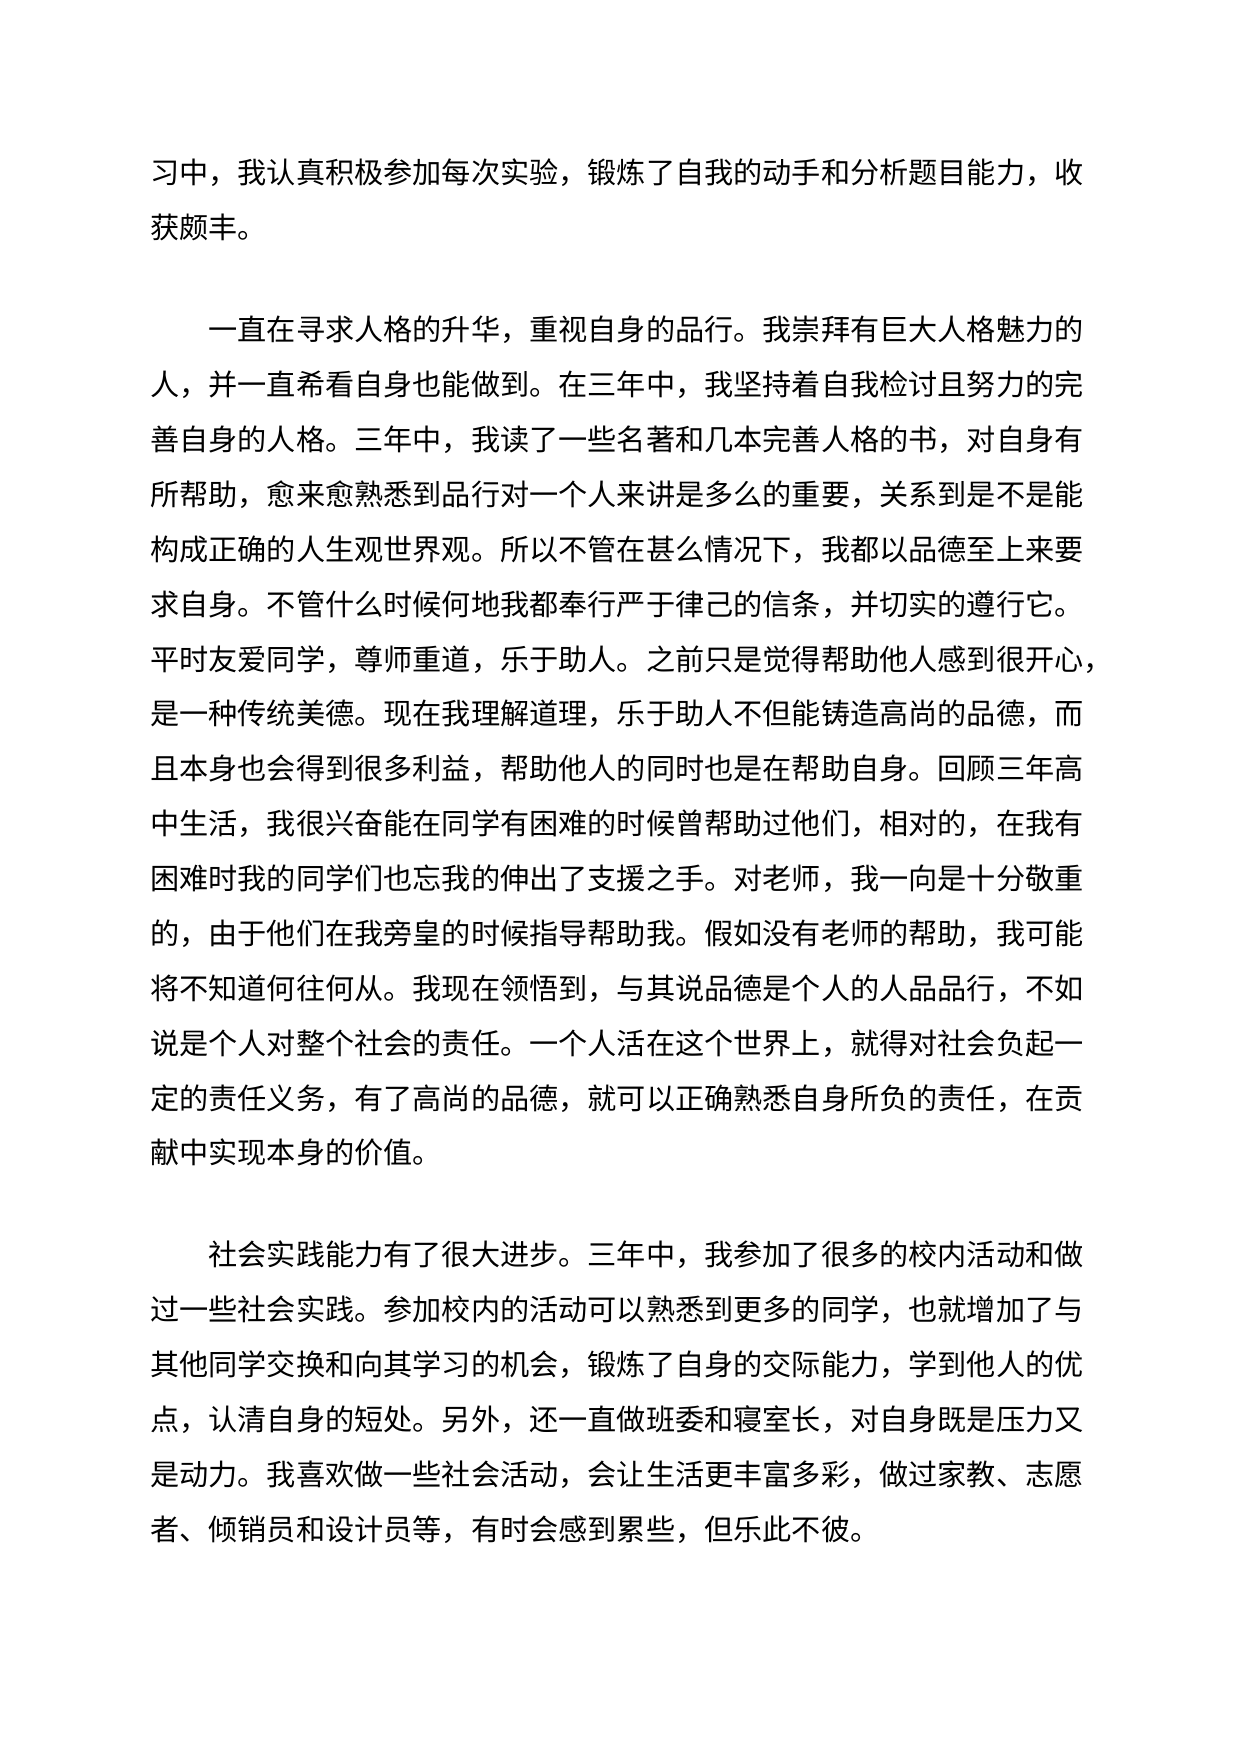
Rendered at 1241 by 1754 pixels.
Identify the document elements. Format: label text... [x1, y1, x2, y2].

text 社会实践能力有了很大进步。三年中，我参加了很多的校内活动和做过一些社会实践。参加校内的活动可以熟悉到更多的同学，也就增加了与其他同学交换和向其学习的机会，锻炼了自身的交际能力，学到他人的优点，认清自身的短处。另外，还一直做班委和寝室长，对自身既是压力又是动力。我喜欢做一些社会活动，会让生活更丰富多彩，做过家教、志愿者、倾销员和设计员等，有时会感到累些，但乐此不彼。 [150, 1232, 1090, 1549]
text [150, 150, 1090, 247]
text 一直在寻求人格的升华，重视自身的品行。我崇拜有巨大人格魅力的人，并一直希看自身也能做到。在三年中，我坚持着自我检讨且努力的完善自身的人格。三年中，我读了一些名著和几本完善人格的书，对自身有所帮助，愈来愈熟悉到品行对一个人来讲是多么的重要，关系到是不是能构成正确的人生观世界观。所以不管在甚么情况下，我都以品德至上来要求自身。不管什么时候何地我都奉行严于律己的信条，并切实的遵行它。平时友爱同学，尊师重道，乐于助人。之前只是觉得帮助他人感到很开心，是一种传统美德。现在我理解道理，乐于助人不但能铸造高尚的品德，而且本身也会得到很多利益，帮助他人的同时也是在帮助自身。回顾三年高中生活，我很兴奋能在同学有困难的时候曾帮助过他们，相对的，在我有困难时我的同学们也忘我的伸出了支援之手。对老师，我一向是十分敬重的，由于他们在我旁皇的时候指导帮助我。假如没有老师的帮助，我可能将不知道何往何从。我现在领悟到，与其说品德是个人的人品品行，不如说是个人对整个社会的责任。一个人活在这个世界上，就得对社会负起一定的责任义务，有了高尚的品德，就可以正确熟悉自身所负的责任，在贡献中实现本身的价值。 [150, 307, 1090, 1172]
